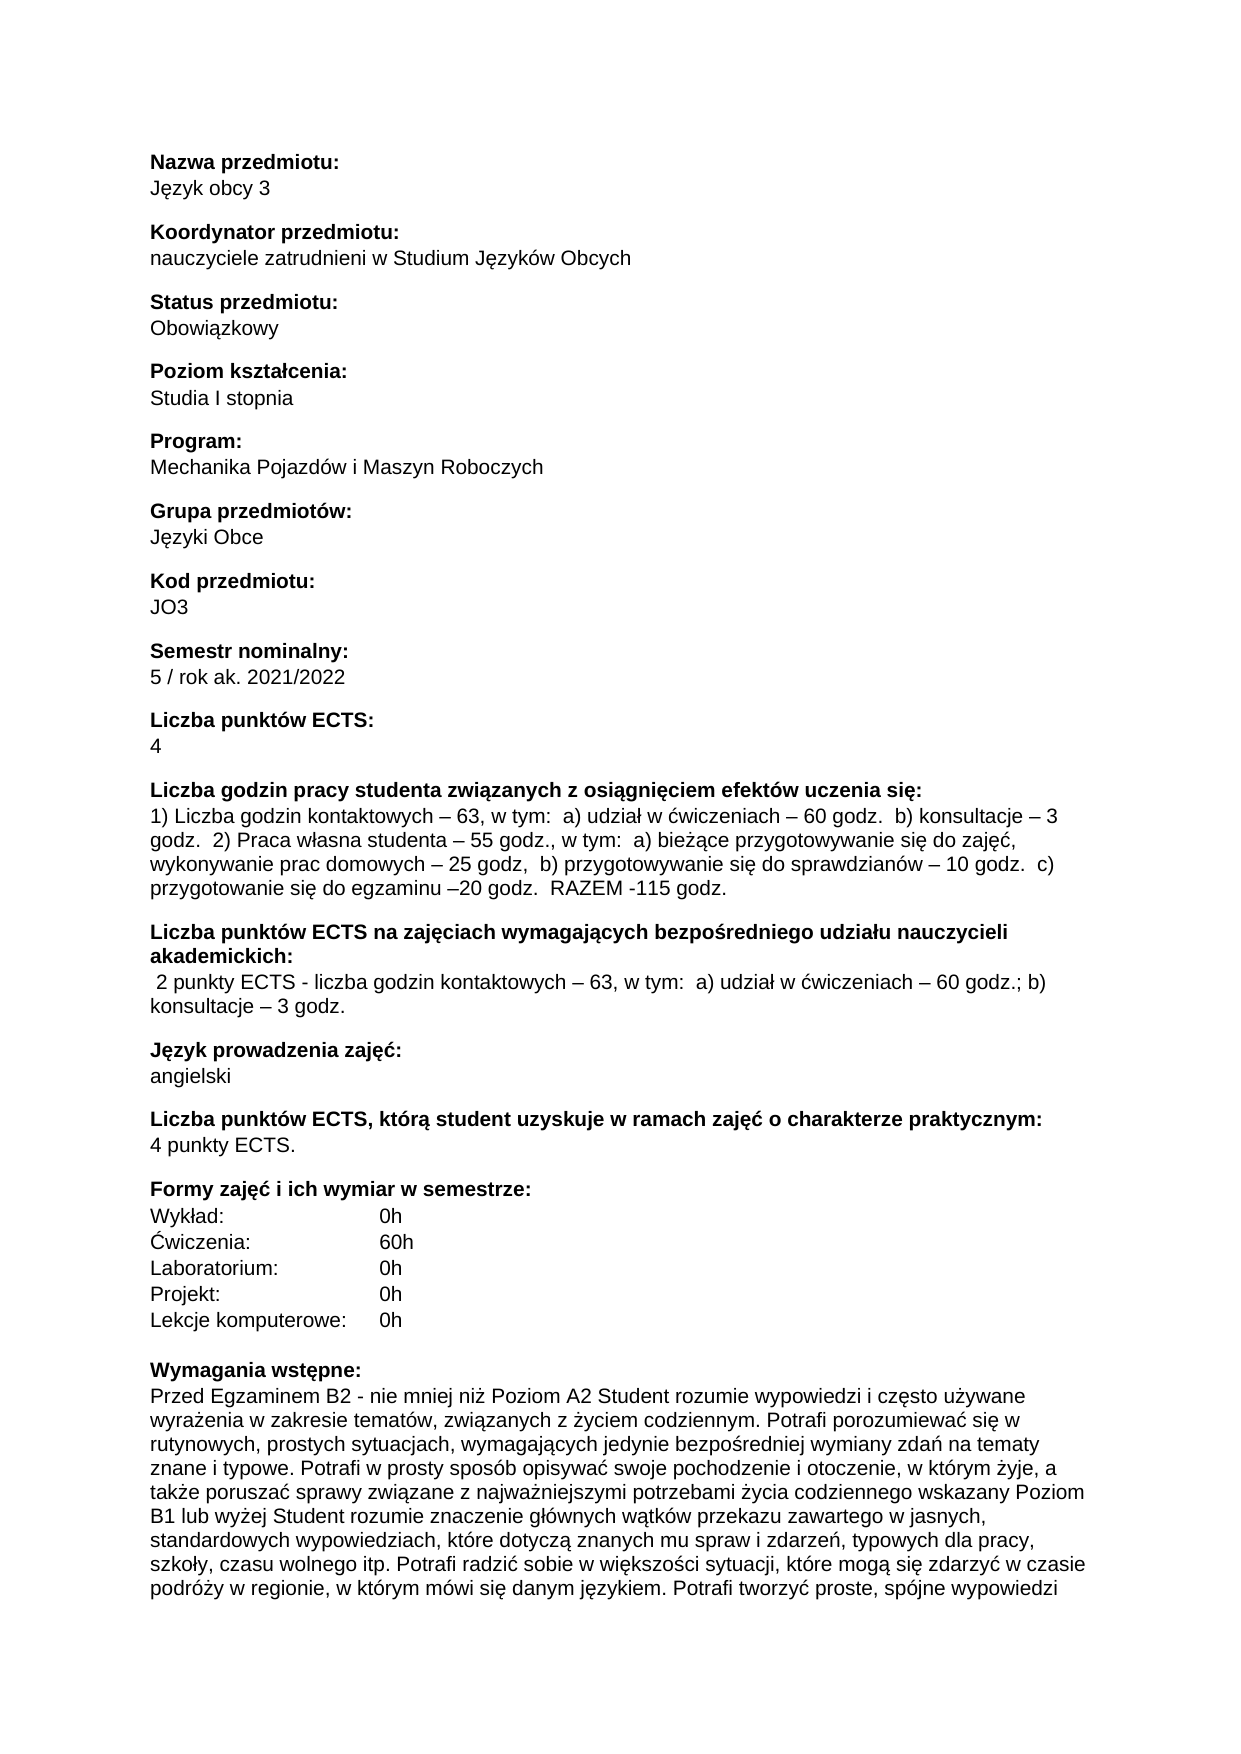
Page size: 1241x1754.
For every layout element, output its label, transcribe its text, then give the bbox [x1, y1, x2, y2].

text 4 punkty ECTS. [150, 1133, 1090, 1157]
table_cell Lekcje komputerowe: [140, 1308, 367, 1332]
text 5 / rok ak. 2021/2022 [150, 664, 1090, 688]
text Liczba punktów ECTS na zajęciach wymagających bezpośredniego udziału nauczycieli akademickich: [150, 920, 1090, 968]
text 2 punkty ECTS - liczba godzin kontaktowych – 63, w tym: a) udział w ćwiczeniach – 60 godz.; b) konsultacje – 3 godz. [150, 970, 1090, 1018]
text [150, 1384, 1090, 1599]
text JO3 [150, 595, 1090, 619]
text Liczba punktów ECTS, którą student uzyskuje w ramach zajęć o charakterze praktycznym: [150, 1107, 1090, 1131]
text Studia I stopnia [150, 385, 1090, 409]
text Język obcy 3 [150, 176, 1090, 200]
table_cell Projekt: [140, 1282, 367, 1306]
text Obowiązkowy [150, 316, 1090, 339]
text Grupa przedmiotów: [150, 499, 1090, 523]
text Nazwa przedmiotu: [150, 150, 1090, 174]
text Liczba punktów ECTS: [150, 708, 1090, 732]
text Wymagania wstępne: [150, 1358, 1090, 1382]
table_cell 0h [369, 1254, 597, 1280]
table_cell 60h [369, 1228, 597, 1254]
text Języki Obce [150, 525, 1090, 549]
text Status przedmiotu: [150, 289, 1090, 313]
text 1) Liczba godzin kontaktowych – 63, w tym: a) udział w ćwiczeniach – 60 godz. b) konsultacje – 3 godz. 2) Praca własna studenta – 55 godz., w tym: a) bieżące przygotowywanie się do zajęć, wykonywanie prac domowych – 25 godz, b) przygotowywanie się do sprawdzianów – 10 godz. c) przygotowanie się do egzaminu –20 godz. RAZEM -115 godz. [150, 804, 1090, 900]
text Liczba godzin pracy studenta związanych z osiągnięciem efektów uczenia się: [150, 778, 1090, 802]
text angielski [150, 1063, 1090, 1087]
text Kod przedmiotu: [150, 569, 1090, 593]
text Formy zajęć i ich wymiar w semestrze: [150, 1177, 1090, 1201]
text nauczyciele zatrudnieni w Studium Języków Obcych [150, 246, 1090, 270]
text Poziom kształcenia: [150, 359, 1090, 383]
table_cell Ćwiczenia: [140, 1230, 367, 1254]
text 4 [150, 734, 1090, 758]
text Semestr nominalny: [150, 638, 1090, 662]
table_cell 0h [369, 1280, 597, 1306]
table_header Wykład: [140, 1204, 367, 1228]
text Język prowadzenia zajęć: [150, 1037, 1090, 1061]
table_cell Laboratorium: [140, 1256, 367, 1280]
text Program: [150, 429, 1090, 453]
table_header 0h [369, 1204, 597, 1228]
text Koordynator przedmiotu: [150, 220, 1090, 244]
text Mechanika Pojazdów i Maszyn Roboczych [150, 455, 1090, 479]
table_cell 0h [369, 1306, 597, 1332]
